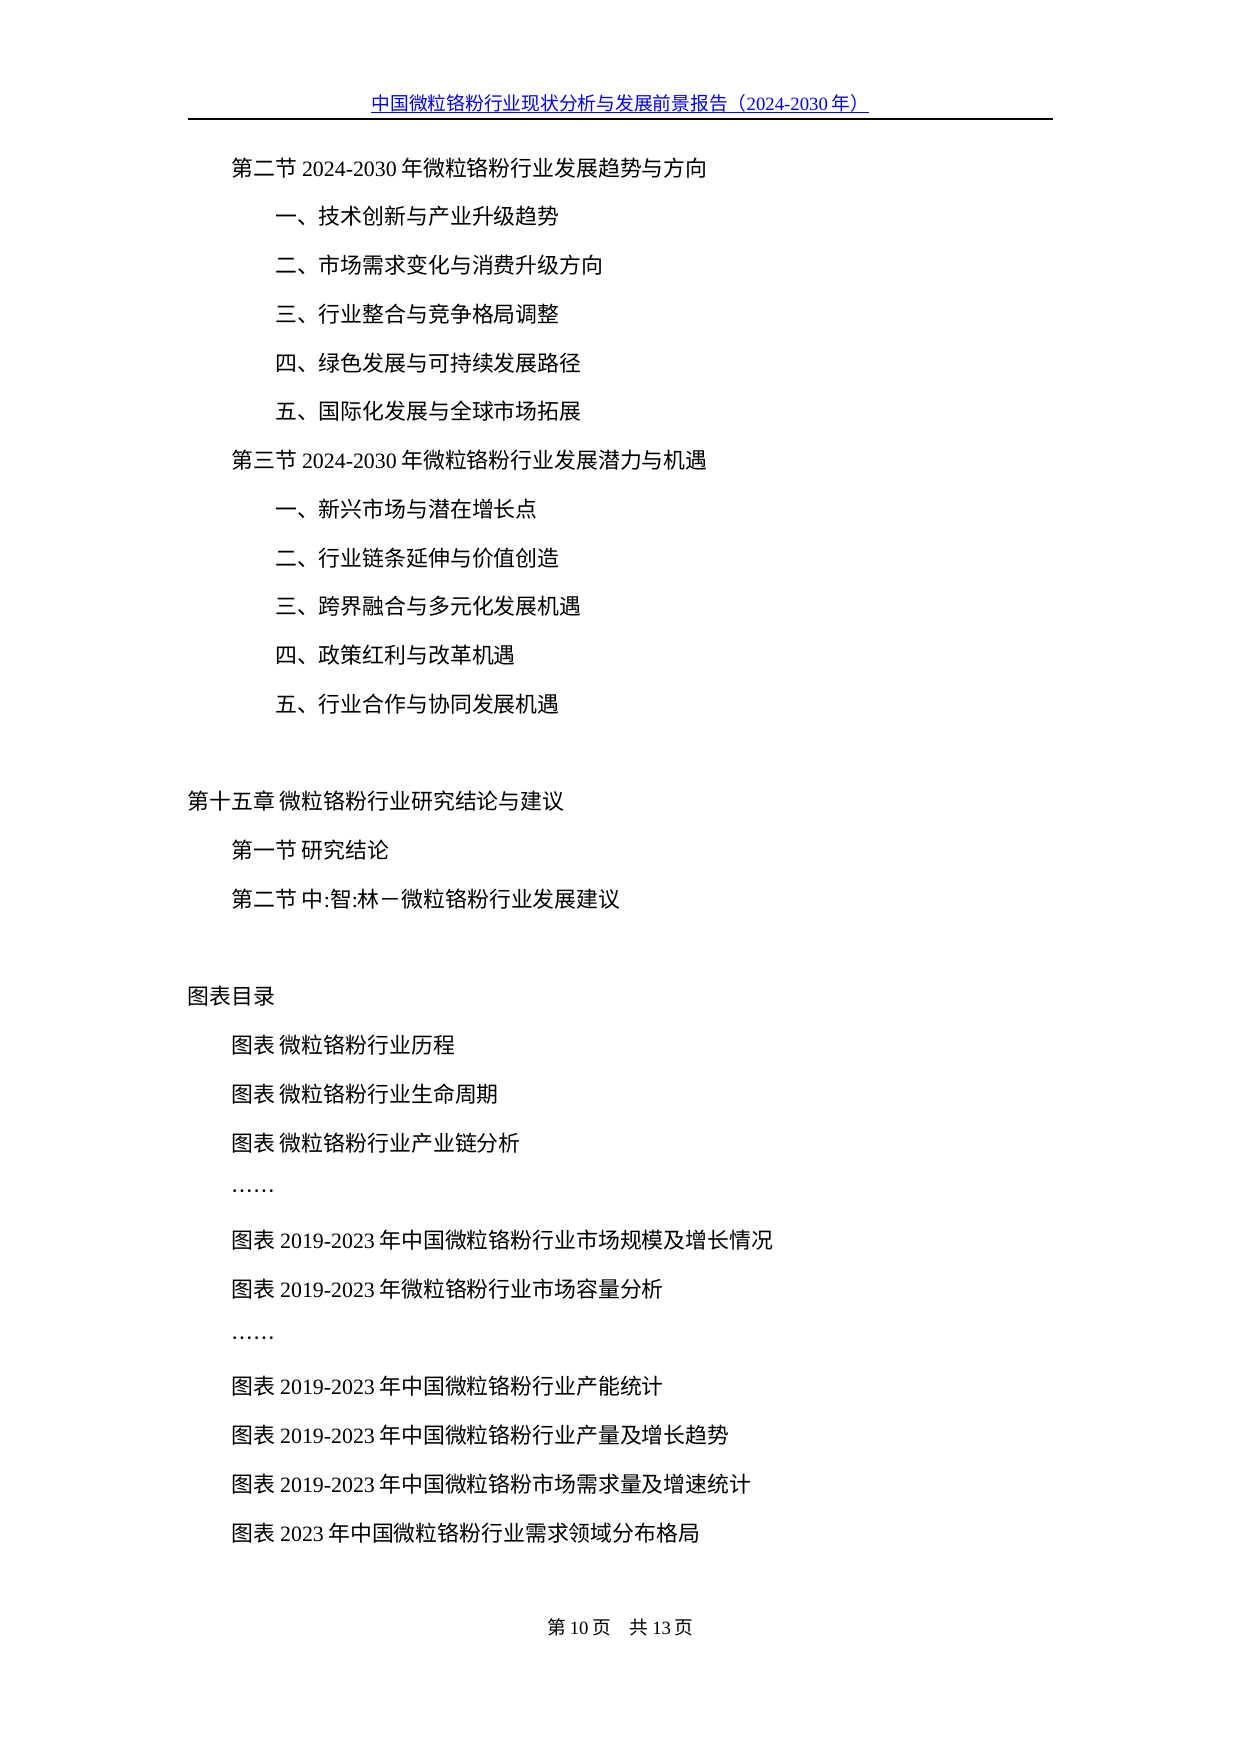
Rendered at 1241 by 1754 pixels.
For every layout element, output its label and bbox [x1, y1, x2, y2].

text [187, 150, 1053, 1548]
